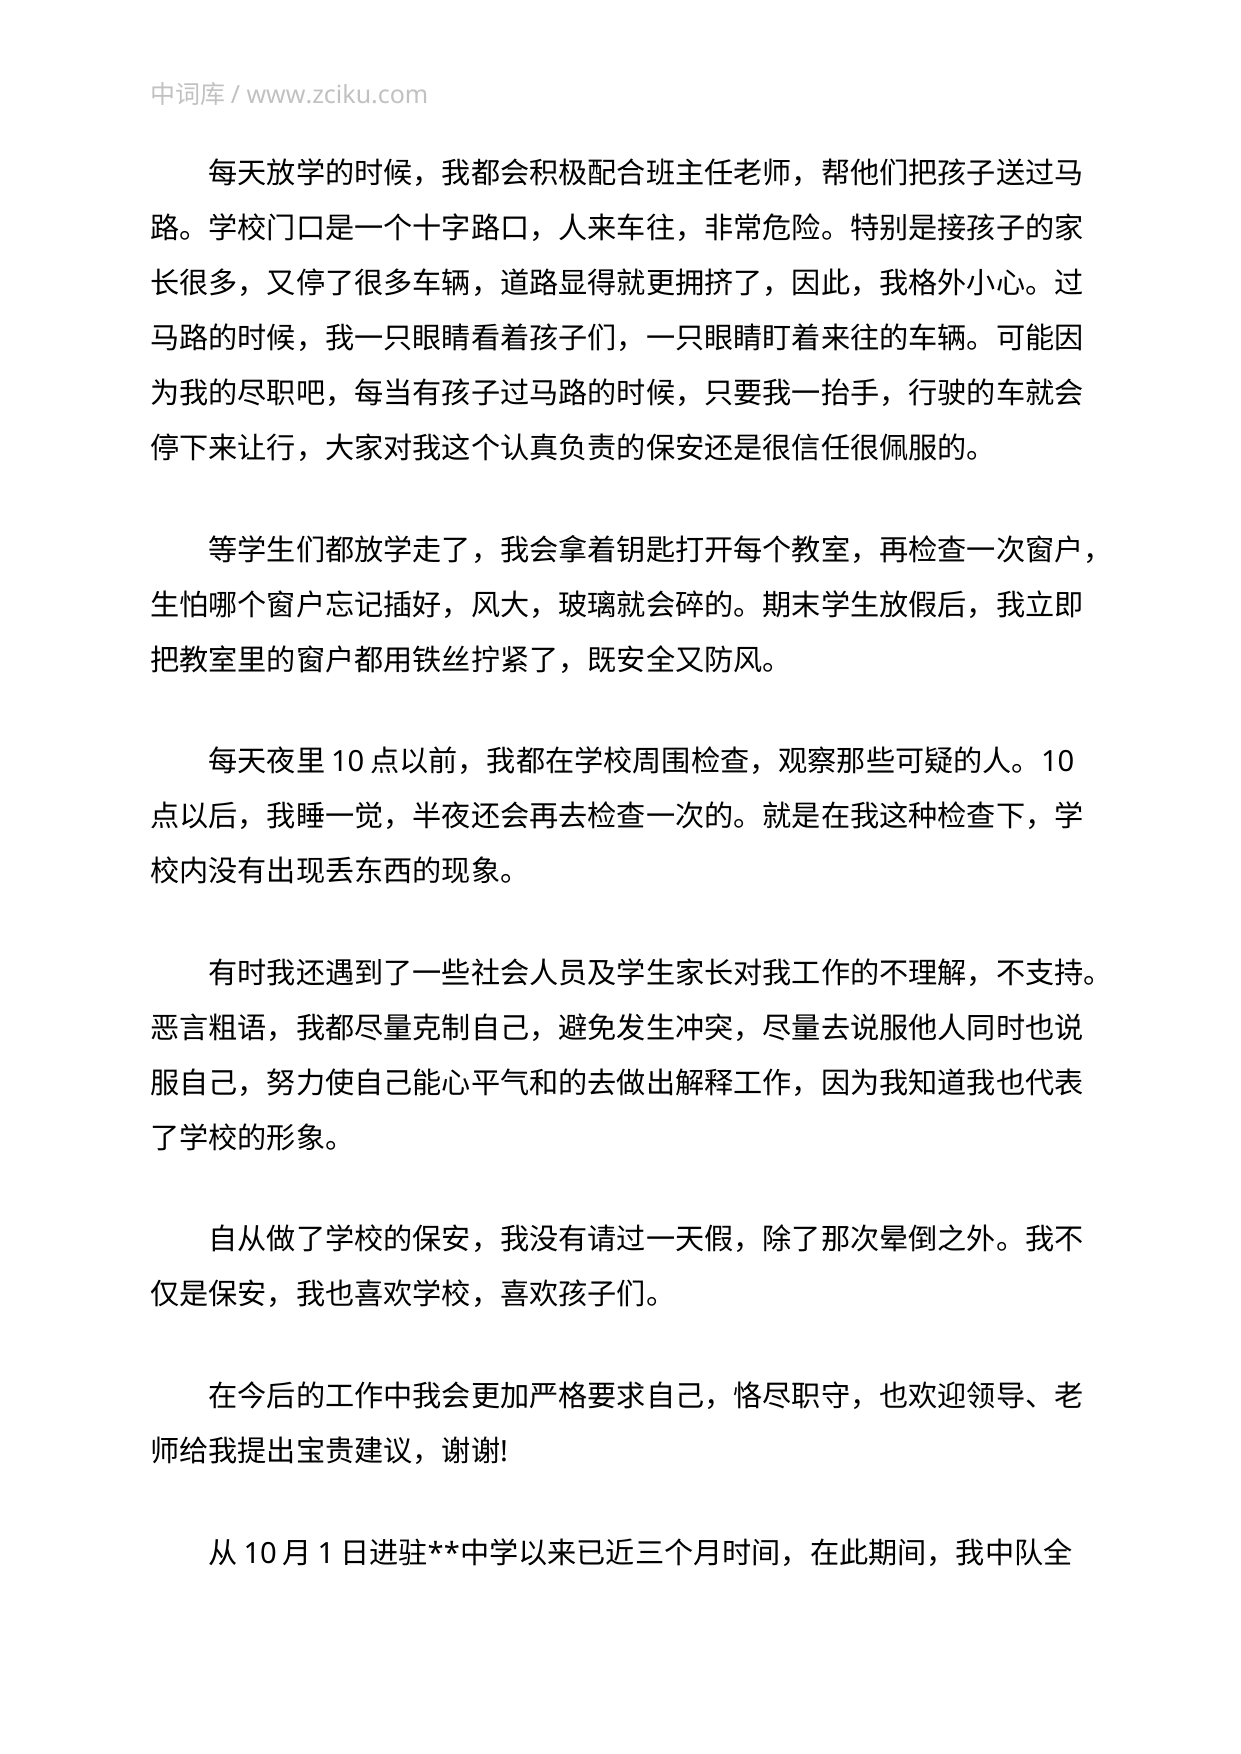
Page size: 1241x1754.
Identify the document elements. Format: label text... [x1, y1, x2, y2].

text 每天放学的时候，我都会积极配合班主任老师，帮他们把孩子送过马路。学校门口是一个十字路口，人来车往，非常危险。特别是接孩子的家长很多，又停了很多车辆，道路显得就更拥挤了，因此，我格外小心。过马路的时候，我一只眼睛看着孩子们，一只眼睛盯着来往的车辆。可能因为我的尽职吧，每当有孩子过马路的时候，只要我一抬手，行驶的车就会停下来让行，大家对我这个认真负责的保安还是很信任很佩服的。 [150, 150, 1090, 467]
text 等学生们都放学走了，我会拿着钥匙打开每个教室，再检查一次窗户，生怕哪个窗户忘记插好，风大，玻璃就会碎的。期末学生放假后，我立即把教室里的窗户都用铁丝拧紧了，既安全又防风。 [150, 526, 1090, 678]
text 有时我还遇到了一些社会人员及学生家长对我工作的不理解，不支持。恶言粗语，我都尽量克制自己，避免发生冲突，尽量去说服他人同时也说服自己，努力使自己能心平气和的去做出解释工作，因为我知道我也代表了学校的形象。 [150, 949, 1090, 1156]
text 自从做了学校的保安，我没有请过一天假，除了那次晕倒之外。我不仅是保安，我也喜欢学校，喜欢孩子们。 [150, 1216, 1090, 1313]
text 每天夜里10点以前，我都在学校周围检查，观察那些可疑的人。10点以后，我睡一觉，半夜还会再去检查一次的。就是在我这种检查下，学校内没有出现丢东西的现象。 [150, 738, 1090, 890]
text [150, 1529, 1090, 1572]
text 在今后的工作中我会更加严格要求自己，恪尽职守，也欢迎领导、老师给我提出宝贵建议，谢谢! [150, 1373, 1090, 1470]
